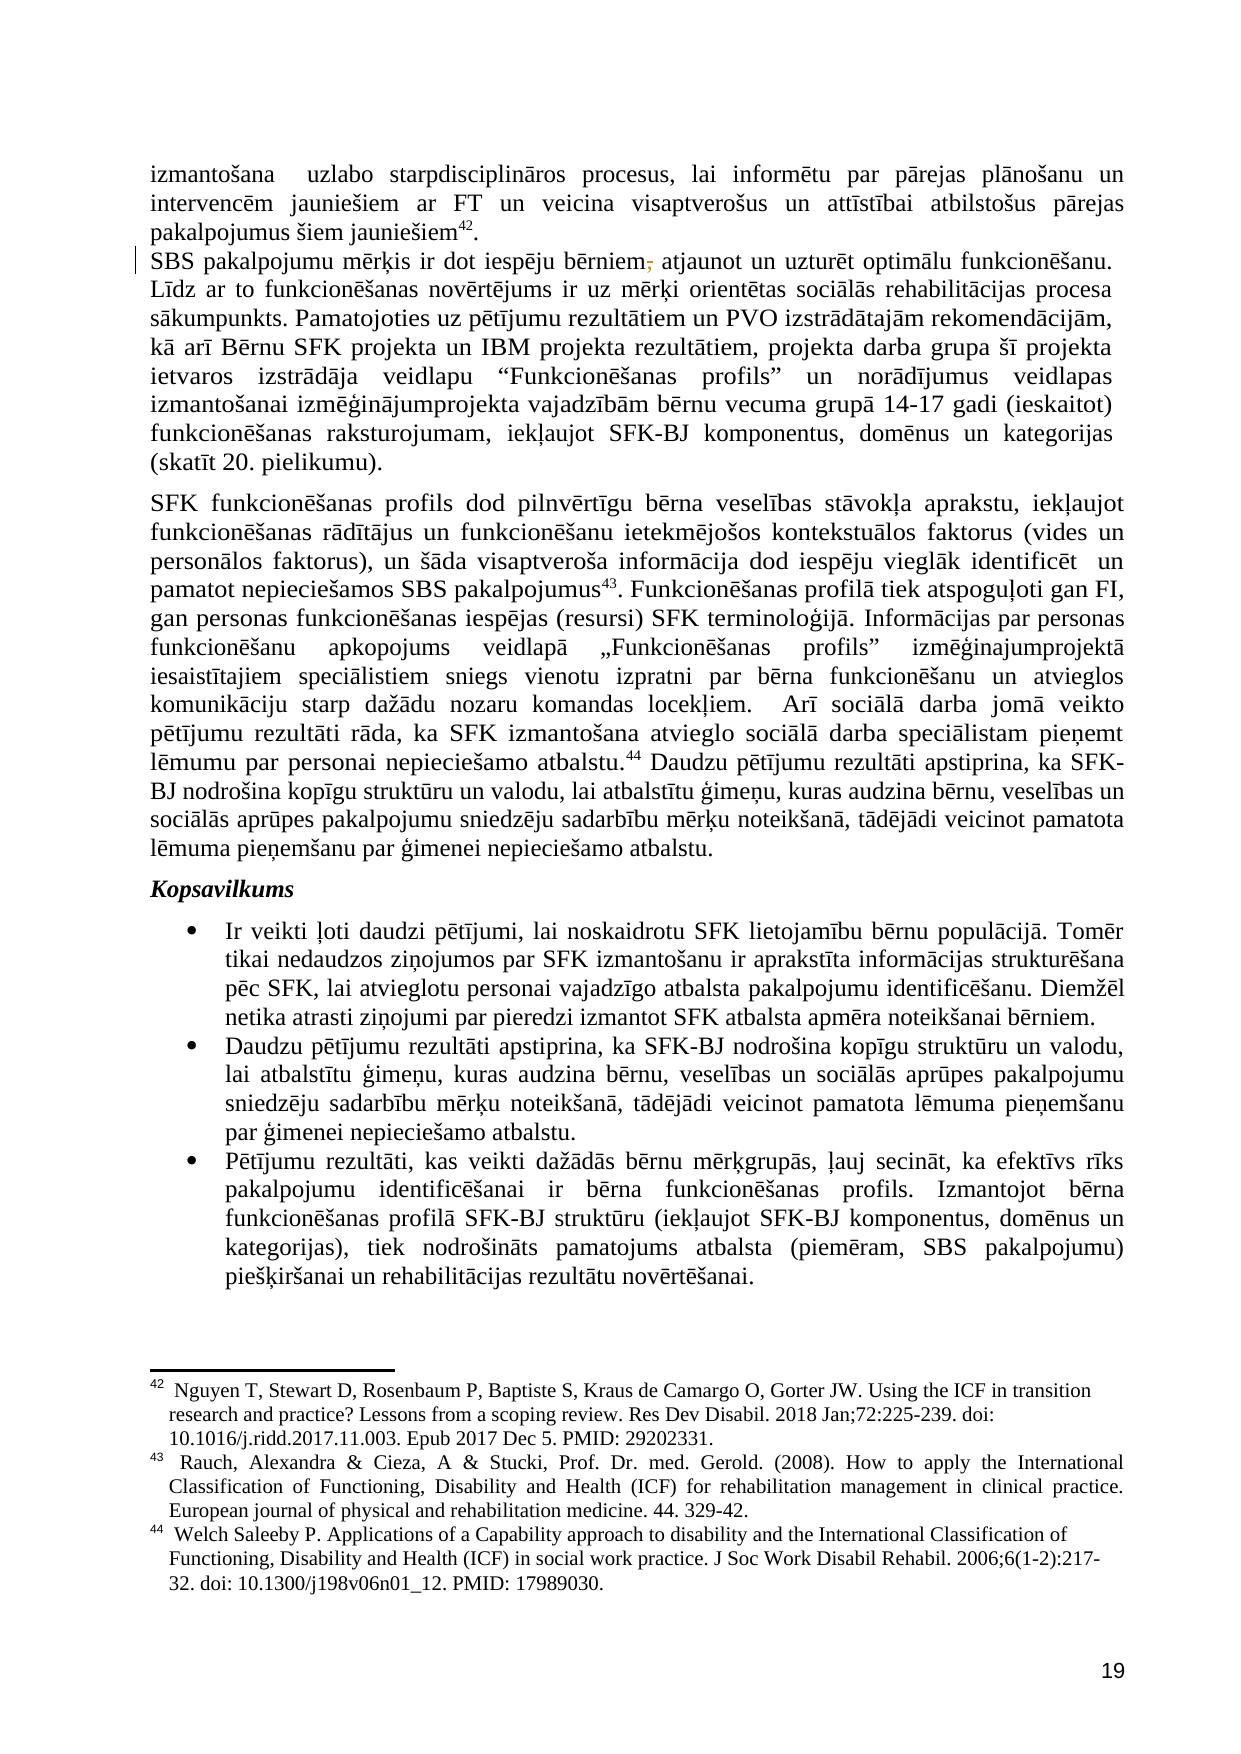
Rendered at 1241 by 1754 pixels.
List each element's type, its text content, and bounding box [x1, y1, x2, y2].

text SBS pakalpojumu mērķis ir dot iespēju bērniem atjaunot un uzturēt optimālu funkcionēšanu. Līdz ar to funkcionēšanas novērtējums ir uz mērķi orientētas sociālās rehabilitācijas procesa sākumpunkts. Pamatojoties uz pētījumu rezultātiem un PVO izstrādātajām rekomendācijām, kā arī Bērnu SFK projekta un IBM projekta rezultātiem, projekta darba grupa šī projekta ietvaros izstrādāja veidlapu “Funkcionēšanas profils” un norādījumus veidlapas izmantošanai izmēģinājumprojekta vajadzībām bērnu vecuma grupā 14-17 gadi (ieskaitot) funkcionēšanas raksturojumam, iekļaujot SFK-BJ komponentus, domēnus un kategorijas (skatīt 20. pielikumu). [150, 246, 1113, 476]
text Kopsavilkums [150, 874, 1125, 903]
list Pētījumu rezultāti, kas veikti dažādās bērnu mērķgrupās, ļauj secināt, ka efektīvs rīks pakalpojumu identificēšanai ir bērna funkcionēšanas profils. Izmantojot bērna funkcionēšanas profilā SFK-BJ struktūru (iekļaujot SFK-BJ komponentus, domēnus un kategorijas), tiek nodrošināts pamatojums atbalsta (piemēram, SBS pakalpojumu) piešķiršanai un rehabilitācijas rezultātu novērtēšanai. [187, 1146, 1125, 1289]
text Kopš PVO 2007. gadā apstiprināja SFK-BJ kā atvasinātu klasifikāciju, organizācija turpina risināt jautājumu par tās iekļaušanu SFK, tādējādi nodrošinot iespēju izmantot SFK visā cilvēka dzīves garumā. Lai strukturēti raksturotu faktorus, kas ietekmē jauniešu ar FT veselību pārejas periodā, iegūstot pieaugušas personas statusu, pamatojoties uz darbības jomas pētījuma rezultātiem, Kanādas pētnieki attiecībā uz SFK-BJ izmantošanu ir secinājuši, ka SFK izmantošana uzlabo starpdisciplināros procesus, lai informētu par pārejas plānošanu un intervencēm jauniešiem ar FT un veicina visaptverošus un attīstībai atbilstošus pārejas pakalpojumus šiem jauniešiem. [150, 159, 1125, 246]
text SFK funkcionēšanas profils dod pilnvērtīgu bērna veselības stāvokļa aprakstu, iekļaujot funkcionēšanas rādītājus un funkcionēšanu ietekmējošos kontekstuālos faktorus (vides un personālos faktorus), un šāda visaptveroša informācija dod iespēju vieglāk identificēt un pamatot nepieciešamos SBS pakalpojumus. Funkcionēšanas profilā tiek atspoguļoti gan FI, gan personas funkcionēšanas iespējas (resursi) SFK terminoloģijā. Informācijas par personas funkcionēšanu apkopojums veidlapā „Funkcionēšanas profils” izmēģinajumprojektā iesaistītajiem speciālistiem sniegs vienotu izpratni par bērna funkcionēšanu un atvieglos komunikāciju starp dažādu nozaru komandas locekļiem. Arī sociālā darba jomā veikto pētījumu rezultāti rāda, ka SFK izmantošana atvieglo sociālā darba speciālistam pieņemt lēmumu par personai nepieciešamo atbalstu. Daudzu pētījumu rezultāti apstiprina, ka SFK-BJ nodrošina kopīgu struktūru un valodu, lai atbalstītu ģimeņu, kuras audzina bērnu, veselības un sociālās aprūpes pakalpojumu sniedzēju sadarbību mērķu noteikšanā, tādējādi veicinot pamatota lēmuma pieņemšanu par ģimenei nepieciešamo atbalstu. [150, 488, 1125, 862]
list Ir veikti ļoti daudzi pētījumi, lai noskaidrotu SFK lietojamību bērnu populācijā. Tomēr tikai nedaudzos ziņojumos par SFK izmantošanu ir aprakstīta informācijas strukturēšana pēc SFK, lai atvieglotu personai vajadzīgo atbalsta pakalpojumu identificēšanu. Diemžēl netika atrasti ziņojumi par pieredzi izmantot SFK atbalsta apmēra noteikšanai bērniem. [187, 916, 1125, 1031]
list Daudzu pētījumu rezultāti apstiprina, ka SFK-BJ nodrošina kopīgu struktūru un valodu, lai atbalstītu ģimeņu, kuras audzina bērnu, veselības un sociālās aprūpes pakalpojumu sniedzēju sadarbību mērķu noteikšanā, tādējādi veicinot pamatota lēmuma pieņemšanu par ģimenei nepieciešamo atbalstu. [187, 1031, 1125, 1146]
